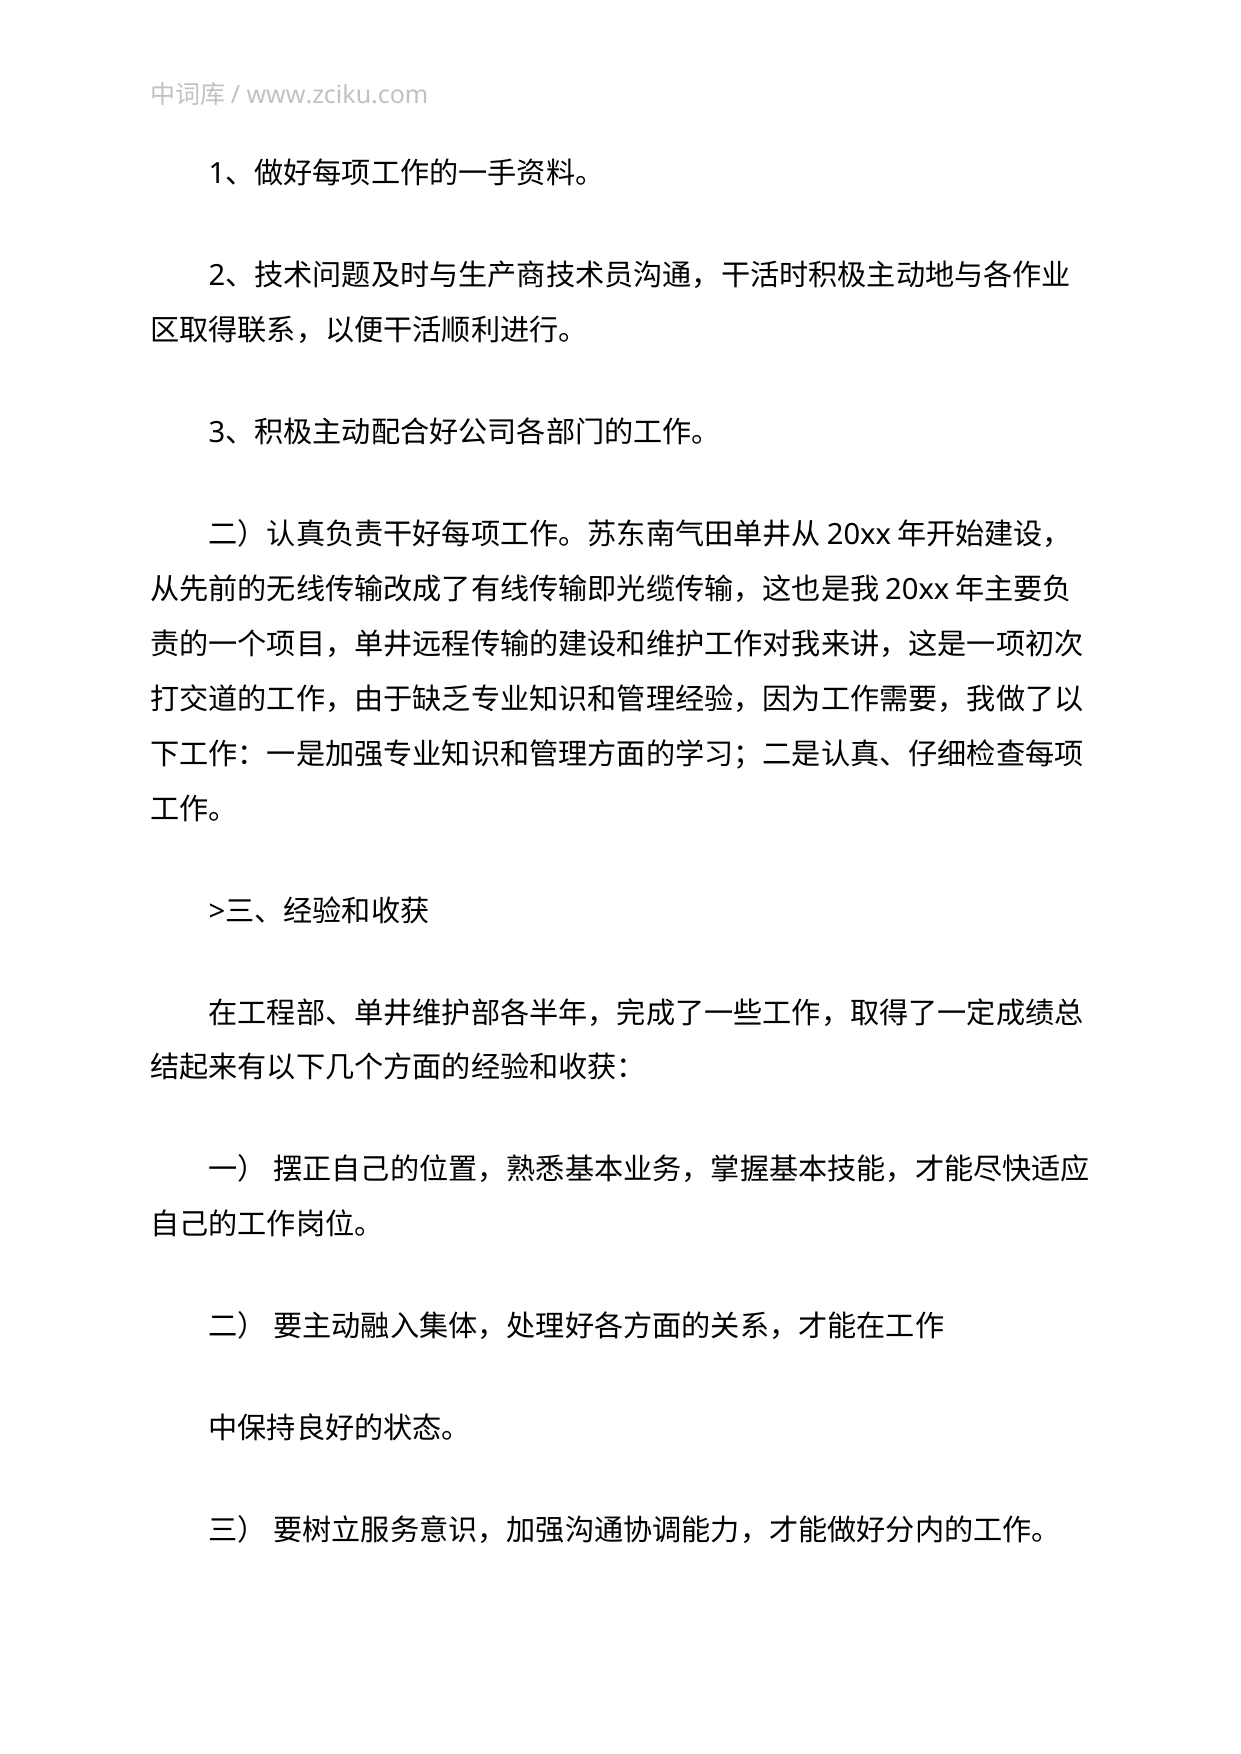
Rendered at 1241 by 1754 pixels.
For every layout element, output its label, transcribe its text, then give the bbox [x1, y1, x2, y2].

text 二） 要主动融入集体，处理好各方面的关系，才能在工作 [150, 1302, 1090, 1345]
text 一） 摆正自己的位置，熟悉基本业务，掌握基本技能，才能尽快适应自己的工作岗位。 [150, 1146, 1090, 1243]
text 在工程部、单井维护部各半年，完成了一些工作，取得了一定成绩总结起来有以下几个方面的经验和收获： [150, 989, 1090, 1086]
text 3、积极主动配合好公司各部门的工作。 [150, 409, 1090, 451]
text 1、做好每项工作的一手资料。 [150, 150, 1090, 192]
text >三、经验和收获 [150, 887, 1090, 929]
text 2、技术问题及时与生产商技术员沟通，干活时积极主动地与各作业区取得联系，以便干活顺利进行。 [150, 252, 1090, 349]
text 二）认真负责干好每项工作。苏东南气田单井从20xx年开始建设，从先前的无线传输改成了有线传输即光缆传输，这也是我20xx年主要负责的一个项目，单井远程传输的建设和维护工作对我来讲，这是一项初次打交道的工作，由于缺乏专业知识和管理经验，因为工作需要，我做了以下工作：一是加强专业知识和管理方面的学习；二是认真、仔细检查每项工作。 [150, 511, 1090, 828]
text 三） 要树立服务意识，加强沟通协调能力，才能做好分内的工作。 [150, 1506, 1090, 1548]
text 中保持良好的状态。 [150, 1404, 1090, 1447]
